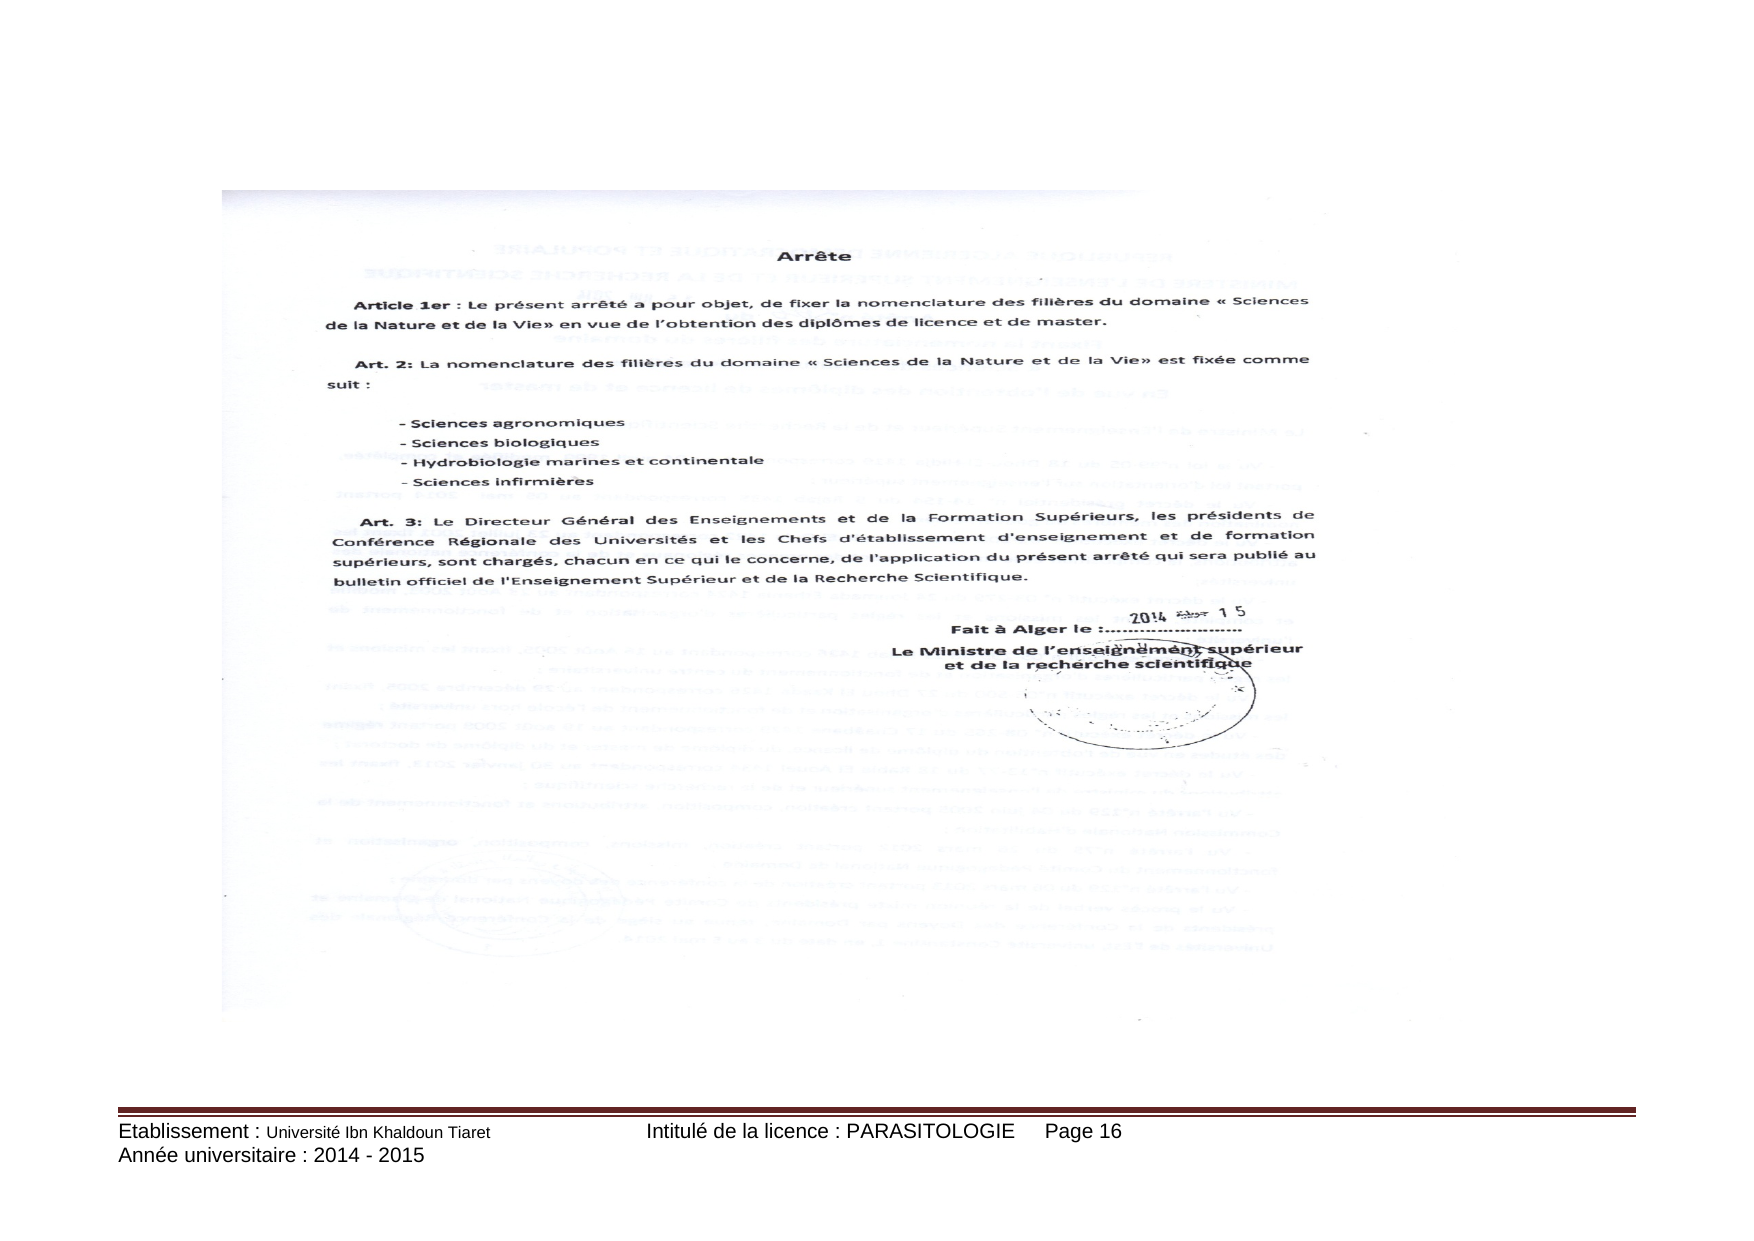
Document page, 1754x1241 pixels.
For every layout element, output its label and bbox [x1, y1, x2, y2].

picture [221, 190, 1463, 1022]
